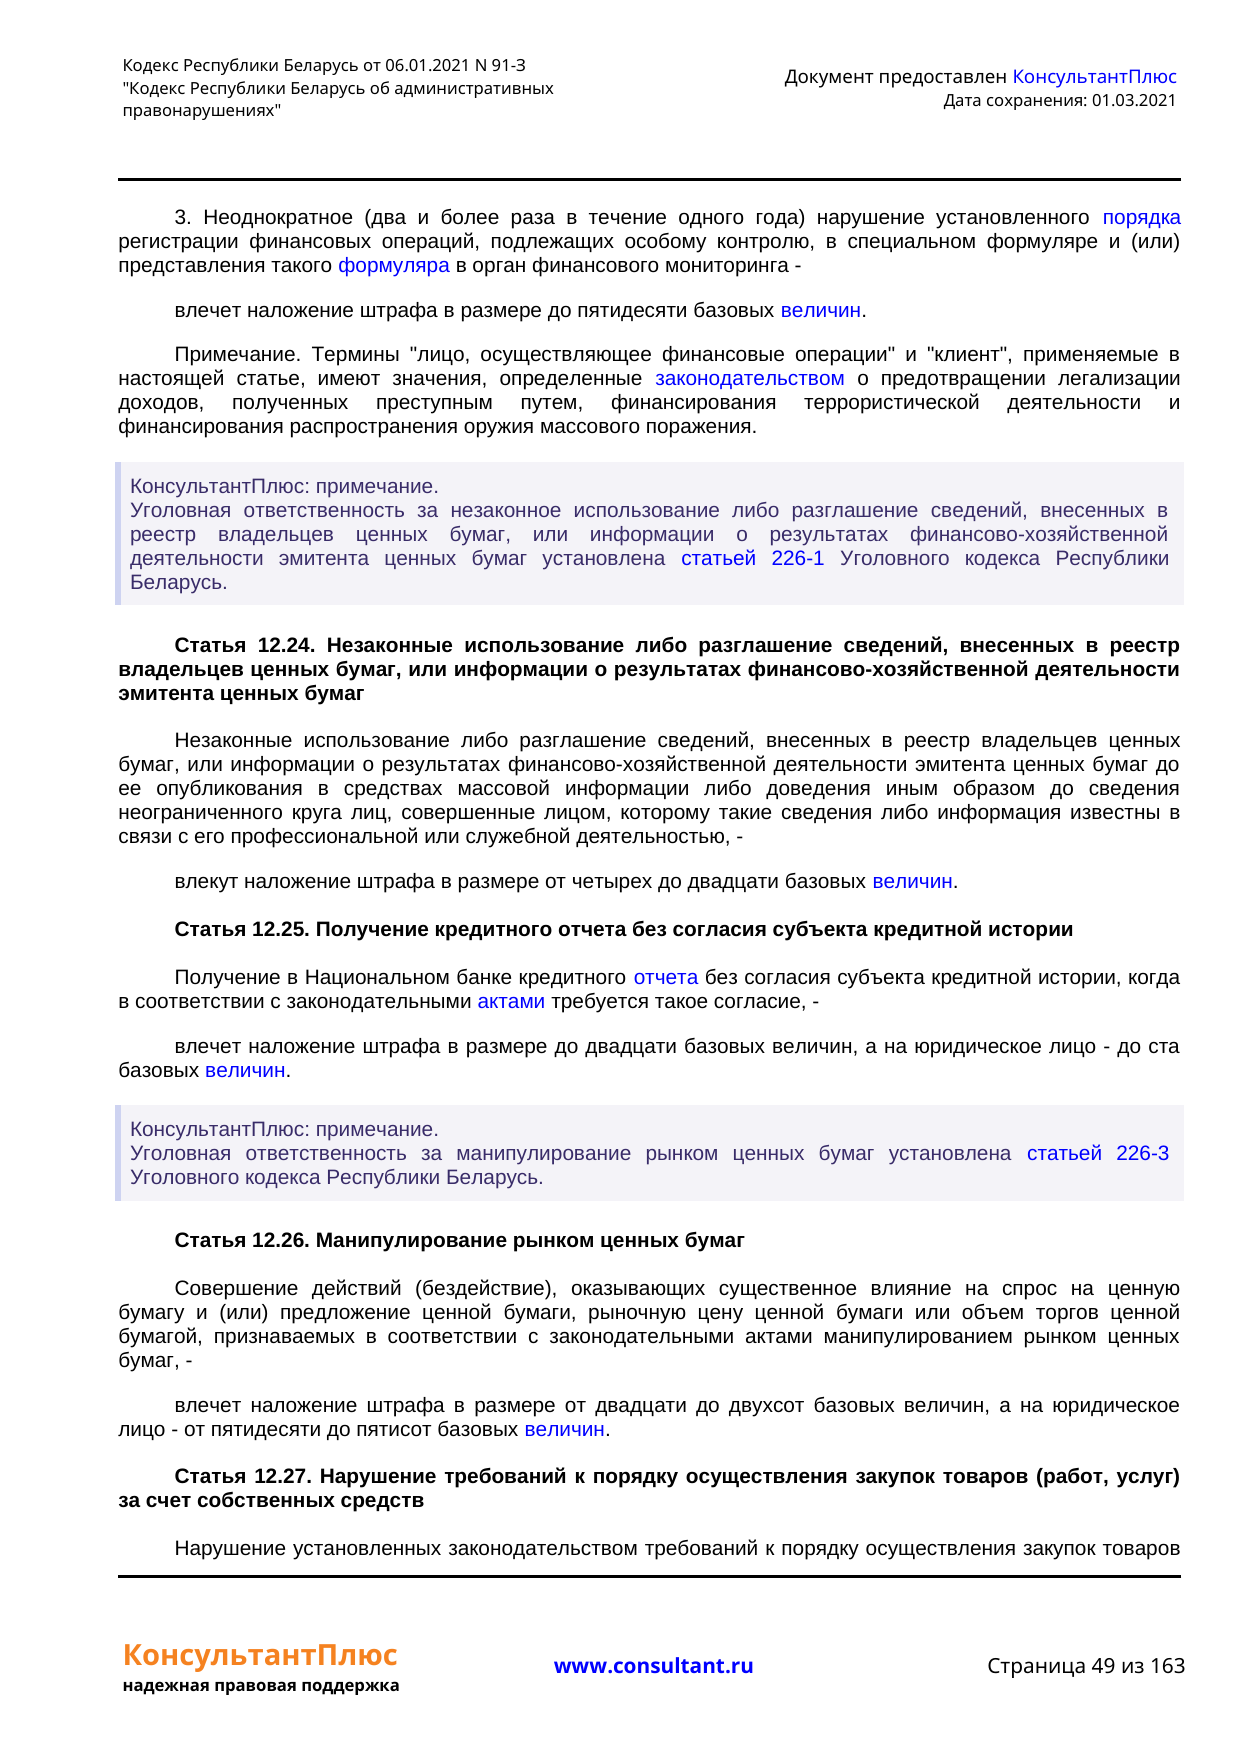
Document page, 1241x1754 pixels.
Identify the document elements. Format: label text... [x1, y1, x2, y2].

text влекут наложение штрафа в размере от четырех до двадцати базовых величин. [118, 869, 1181, 893]
text Статья 12.26. Манипулирование рынком ценных бумаг [118, 1228, 1181, 1252]
text влечет наложение штрафа в размере до двадцати базовых величин, а на юридическое лицо - до ста базовых величин. [118, 1033, 1181, 1081]
text Незаконные использование либо разглашение сведений, внесенных в реестр владельцев ценных бумаг, или информации о результатах финансово-хозяйственной деятельности эмитента ценных бумаг до ее опубликования в средствах массовой информации либо доведения иным образом до сведения неограниченного круга лиц, совершенные лицом, которому такие сведения либо информация известны в связи с его профессиональной или служебной деятельностью, - [118, 728, 1181, 848]
text Совершение действий (бездействие), оказывающих существенное влияние на спрос на ценную бумагу и (или) предложение ценной бумаги, рыночную цену ценной бумаги или объем торгов ценной бумагой, признаваемых в соответствии с законодательными актами манипулированием рынком ценных бумаг, - [118, 1276, 1181, 1372]
text влечет наложение штрафа в размере от двадцати до двухсот базовых величин, а на юридическое лицо - от пятидесяти до пятисот базовых величин. [118, 1392, 1181, 1440]
text влечет наложение штрафа в размере до пятидесяти базовых величин. [118, 297, 1181, 321]
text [118, 1536, 1181, 1560]
text Получение в Национальном банке кредитного отчета без согласия субъекта кредитной истории, когда в соответствии с законодательными актами требуется такое согласие, - [118, 965, 1181, 1013]
text Примечание. Термины "лицо, осуществляющее финансовые операции" и "клиент", применяемые в настоящей статье, имеют значения, определенные законодательством о предотвращении легализации доходов, полученных преступным путем, финансирования террористической деятельности и финансирования распространения оружия массового поражения. [118, 342, 1181, 438]
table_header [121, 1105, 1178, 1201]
text Статья 12.24. Незаконные использование либо разглашение сведений, внесенных в реестр владельцев ценных бумаг, или информации о результатах финансово-хозяйственной деятельности эмитента ценных бумаг [118, 632, 1181, 704]
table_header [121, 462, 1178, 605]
text Статья 12.25. Получение кредитного отчета без согласия субъекта кредитной истории [118, 917, 1181, 941]
text Статья 12.27. Нарушение требований к порядку осуществления закупок товаров (работ, услуг) за счет собственных средств [118, 1464, 1181, 1512]
text 3. Неоднократное (два и более раза в течение одного года) нарушение установленного порядка регистрации финансовых операций, подлежащих особому контролю, в специальном формуляре и (или) представления такого формуляра в орган финансового мониторинга - [118, 205, 1181, 277]
